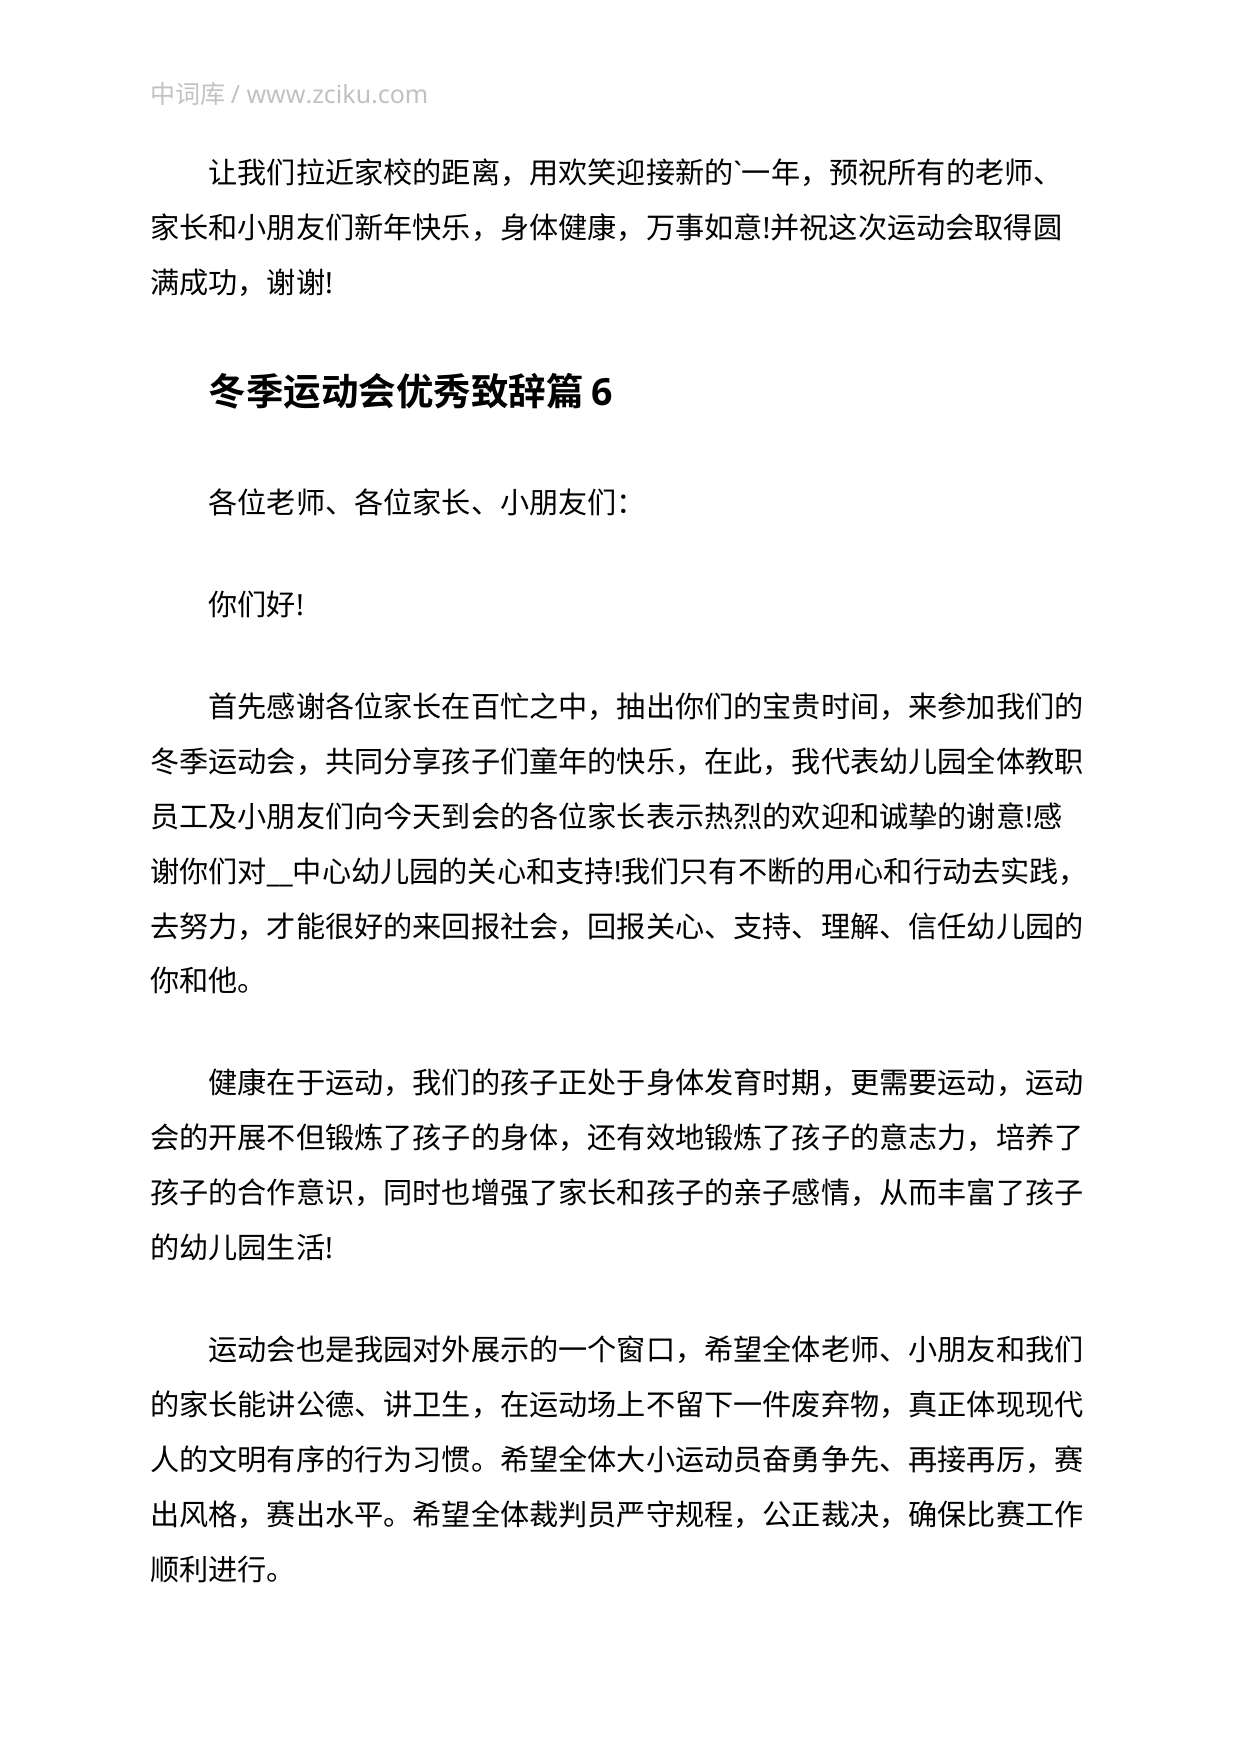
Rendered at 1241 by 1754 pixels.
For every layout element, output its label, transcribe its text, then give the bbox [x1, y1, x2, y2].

text 运动会也是我园对外展示的一个窗口，希望全体老师、小朋友和我们的家长能讲公德、讲卫生，在运动场上不留下一件废弃物，真正体现现代人的文明有序的行为习惯。希望全体大小运动员奋勇争先、再接再厉，赛出风格，赛出水平。希望全体裁判员严守规程，公正裁决，确保比赛工作顺利进行。 [150, 1326, 1090, 1588]
text 各位老师、各位家长、小朋友们： [150, 479, 1090, 522]
text 让我们拉近家校的距离，用欢笑迎接新的`一年，预祝所有的老师、家长和小朋友们新年快乐，身体健康，万事如意!并祝这次运动会取得圆满成功，谢谢! [150, 150, 1090, 302]
text 冬季运动会优秀致辞篇6 [150, 362, 1090, 416]
text 健康在于运动，我们的孩子正处于身体发育时期，更需要运动，运动会的开展不但锻炼了孩子的身体，还有效地锻炼了孩子的意志力，培养了孩子的合作意识，同时也增强了家长和孩子的亲子感情，从而丰富了孩子的幼儿园生活! [150, 1060, 1090, 1267]
text 首先感谢各位家长在百忙之中，抽出你们的宝贵时间，来参加我们的冬季运动会，共同分享孩子们童年的快乐，在此，我代表幼儿园全体教职员工及小朋友们向今天到会的各位家长表示热烈的欢迎和诚挚的谢意!感谢你们对__中心幼儿园的关心和支持!我们只有不断的用心和行动去实践，去努力，才能很好的来回报社会，回报关心、支持、理解、信任幼儿园的你和他。 [150, 683, 1090, 1000]
text 你们好! [150, 581, 1090, 624]
